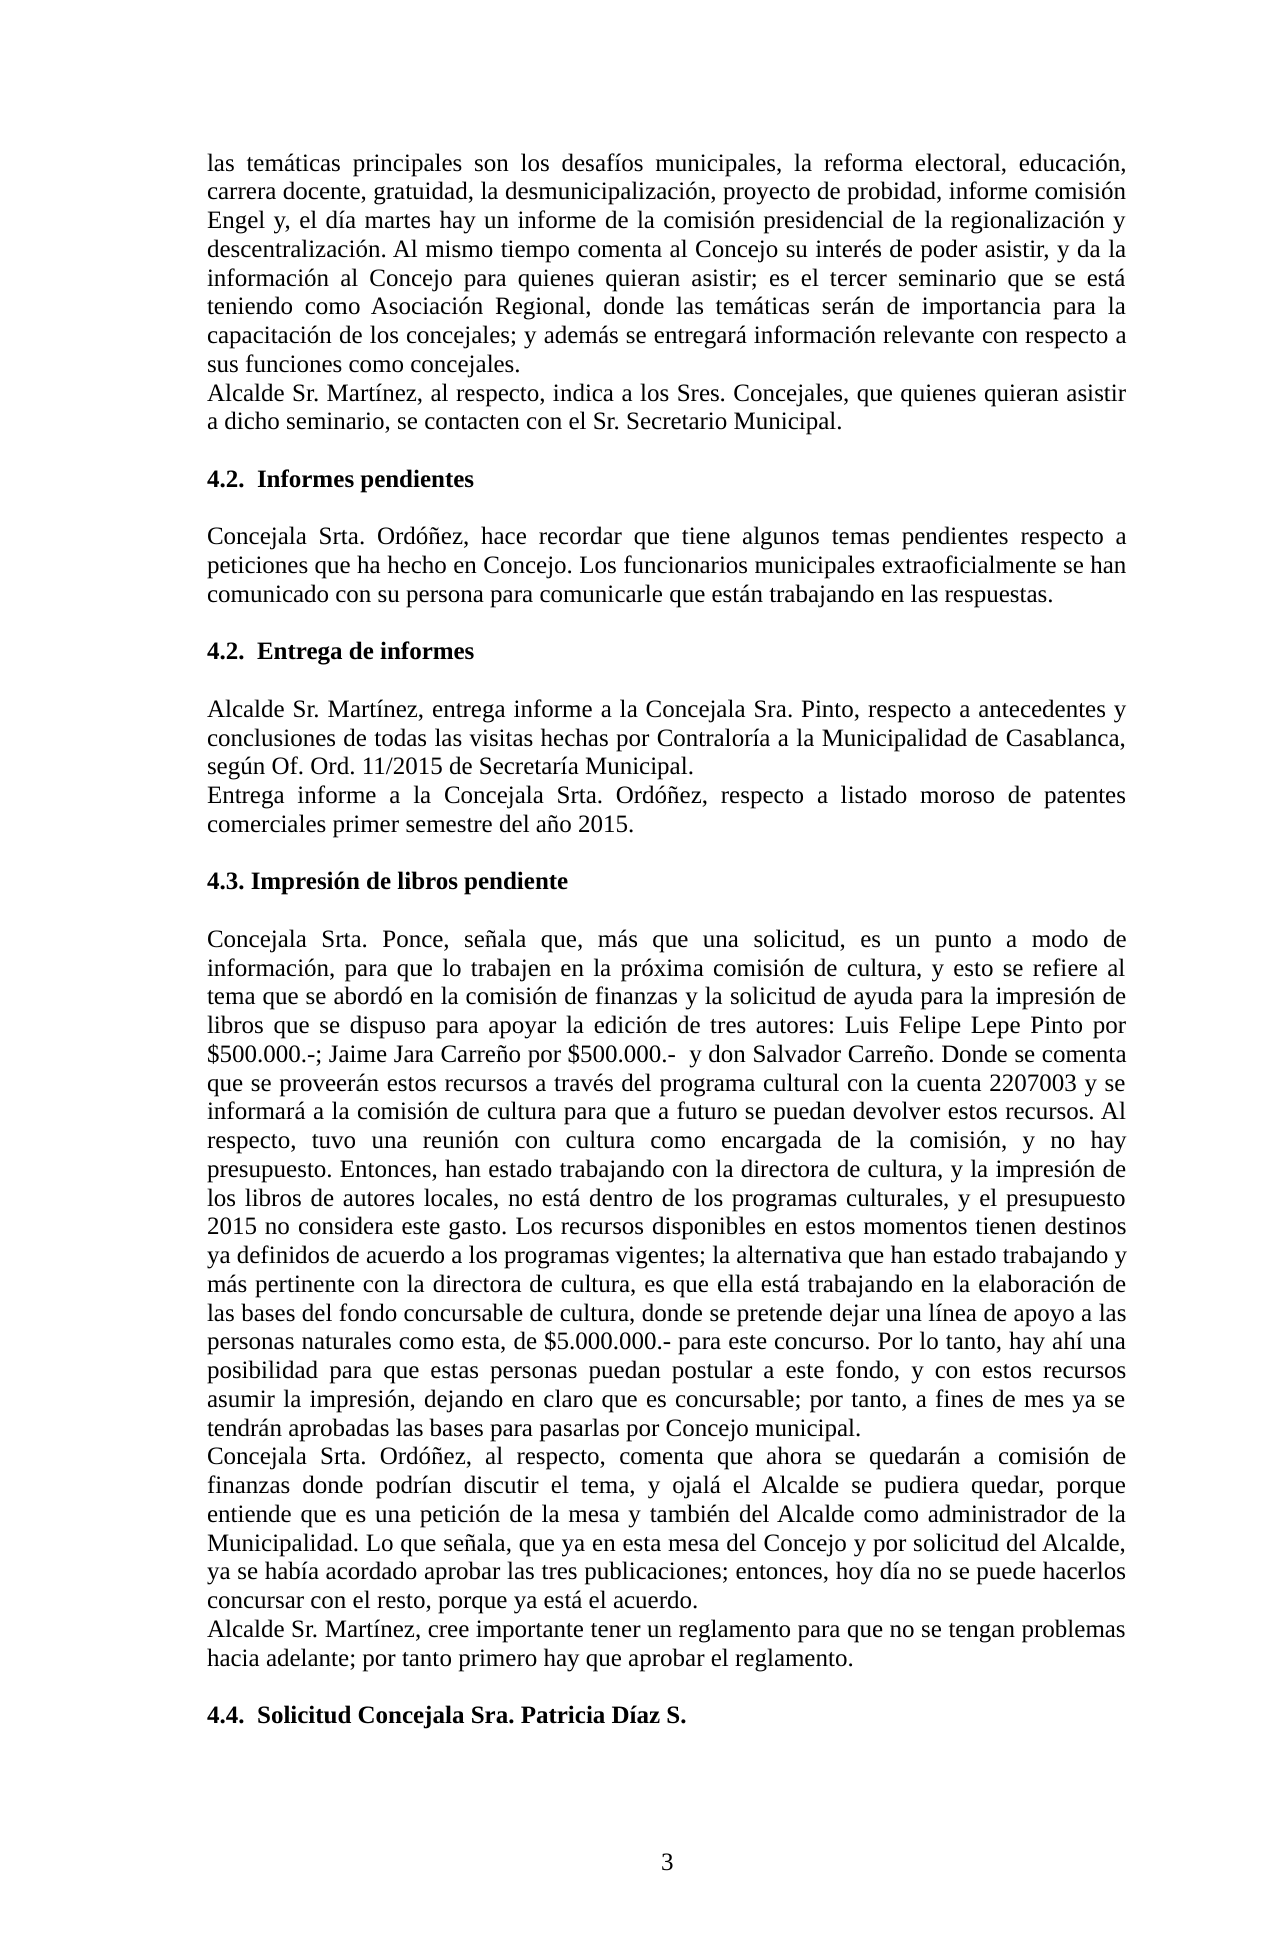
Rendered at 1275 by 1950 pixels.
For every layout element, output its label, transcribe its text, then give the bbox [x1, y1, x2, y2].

text Alcalde Sr. Martínez, cree importante tener un reglamento para que no se tengan problemas hacia adelante; por tanto primero hay que aprobar el reglamento. [207, 1614, 1127, 1671]
text 4.2. Entrega de informes [207, 636, 1127, 665]
text Alcalde Sr. Martínez, al respecto, indica a los Sres. Concejales, que quienes quieran asistir a dicho seminario, se contacten con el Sr. Secretario Municipal. [207, 378, 1127, 435]
text Concejala Srta. Ordóñez, al respecto, comenta que ahora se quedarán a comisión de finanzas donde podrían discutir el tema, y ojalá el Alcalde se pudiera quedar, porque entiende que es una petición de la mesa y también del Alcalde como administrador de la Municipalidad. Lo que señala, que ya en esta mesa del Concejo y por solicitud del Alcalde, ya se había acordado aprobar las tres publicaciones; entonces, hoy día no se puede hacerlos concursar con el resto, porque ya está el acuerdo. [207, 1441, 1127, 1614]
text Concejala Srta. Ponce, señala que, más que una solicitud, es un punto a modo de información, para que lo trabajen en la próxima comisión de cultura, y esto se refiere al tema que se abordó en la comisión de finanzas y la solicitud de ayuda para la impresión de libros que se dispuso para apoyar la edición de tres autores: Luis Felipe Lepe Pinto por $500.000.-; Jaime Jara Carreño por $500.000.- y don Salvador Carreño. Donde se comenta que se proveerán estos recursos a través del programa cultural con la cuenta 2207003 y se informará a la comisión de cultura para que a futuro se puedan devolver estos recursos. Al respecto, tuvo una reunión con cultura como encargada de la comisión, y no hay presupuesto. Entonces, han estado trabajando con la directora de cultura, y la impresión de los libros de autores locales, no está dentro de los programas culturales, y el presupuesto 2015 no considera este gasto. Los recursos disponibles en estos momentos tienen destinos ya definidos de acuerdo a los programas vigentes; la alternativa que han estado trabajando y más pertinente con la directora de cultura, es que ella está trabajando en la elaboración de las bases del fondo concursable de cultura, donde se pretende dejar una línea de apoyo a las personas naturales como esta, de $5.000.000.- para este concurso. Por lo tanto, hay ahí una posibilidad para que estas personas puedan postular a este fondo, y con estos recursos asumir la impresión, dejando en claro que es concursable; por tanto, a fines de mes ya se tendrán aprobadas las bases para pasarlas por Concejo municipal. [207, 924, 1127, 1441]
text Entrega informe a la Concejala Srta. Ordóñez, respecto a listado moroso de patentes comerciales primer semestre del año 2015. [207, 780, 1127, 838]
text 4.2. Informes pendientes [207, 464, 1127, 493]
text Alcalde Sr. Martínez, entrega informe a la Concejala Sra. Pinto, respecto a antecedentes y conclusiones de todas las visitas hechas por Contraloría a la Municipalidad de Casablanca, según Of. Ord. 11/2015 de Secretaría Municipal. [207, 694, 1127, 780]
text 4.3. Impresión de libros pendiente [207, 866, 1127, 895]
text 4.4. Solicitud Concejala Sra. Patricia Díaz S. [207, 1700, 1127, 1729]
text Concejala Srta. Ordóñez, hace recordar que tiene algunos temas pendientes respecto a peticiones que ha hecho en Concejo. Los funcionarios municipales extraoficialmente se han comunicado con su persona para comunicarle que están trabajando en las respuestas. [207, 521, 1127, 608]
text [207, 148, 1127, 378]
